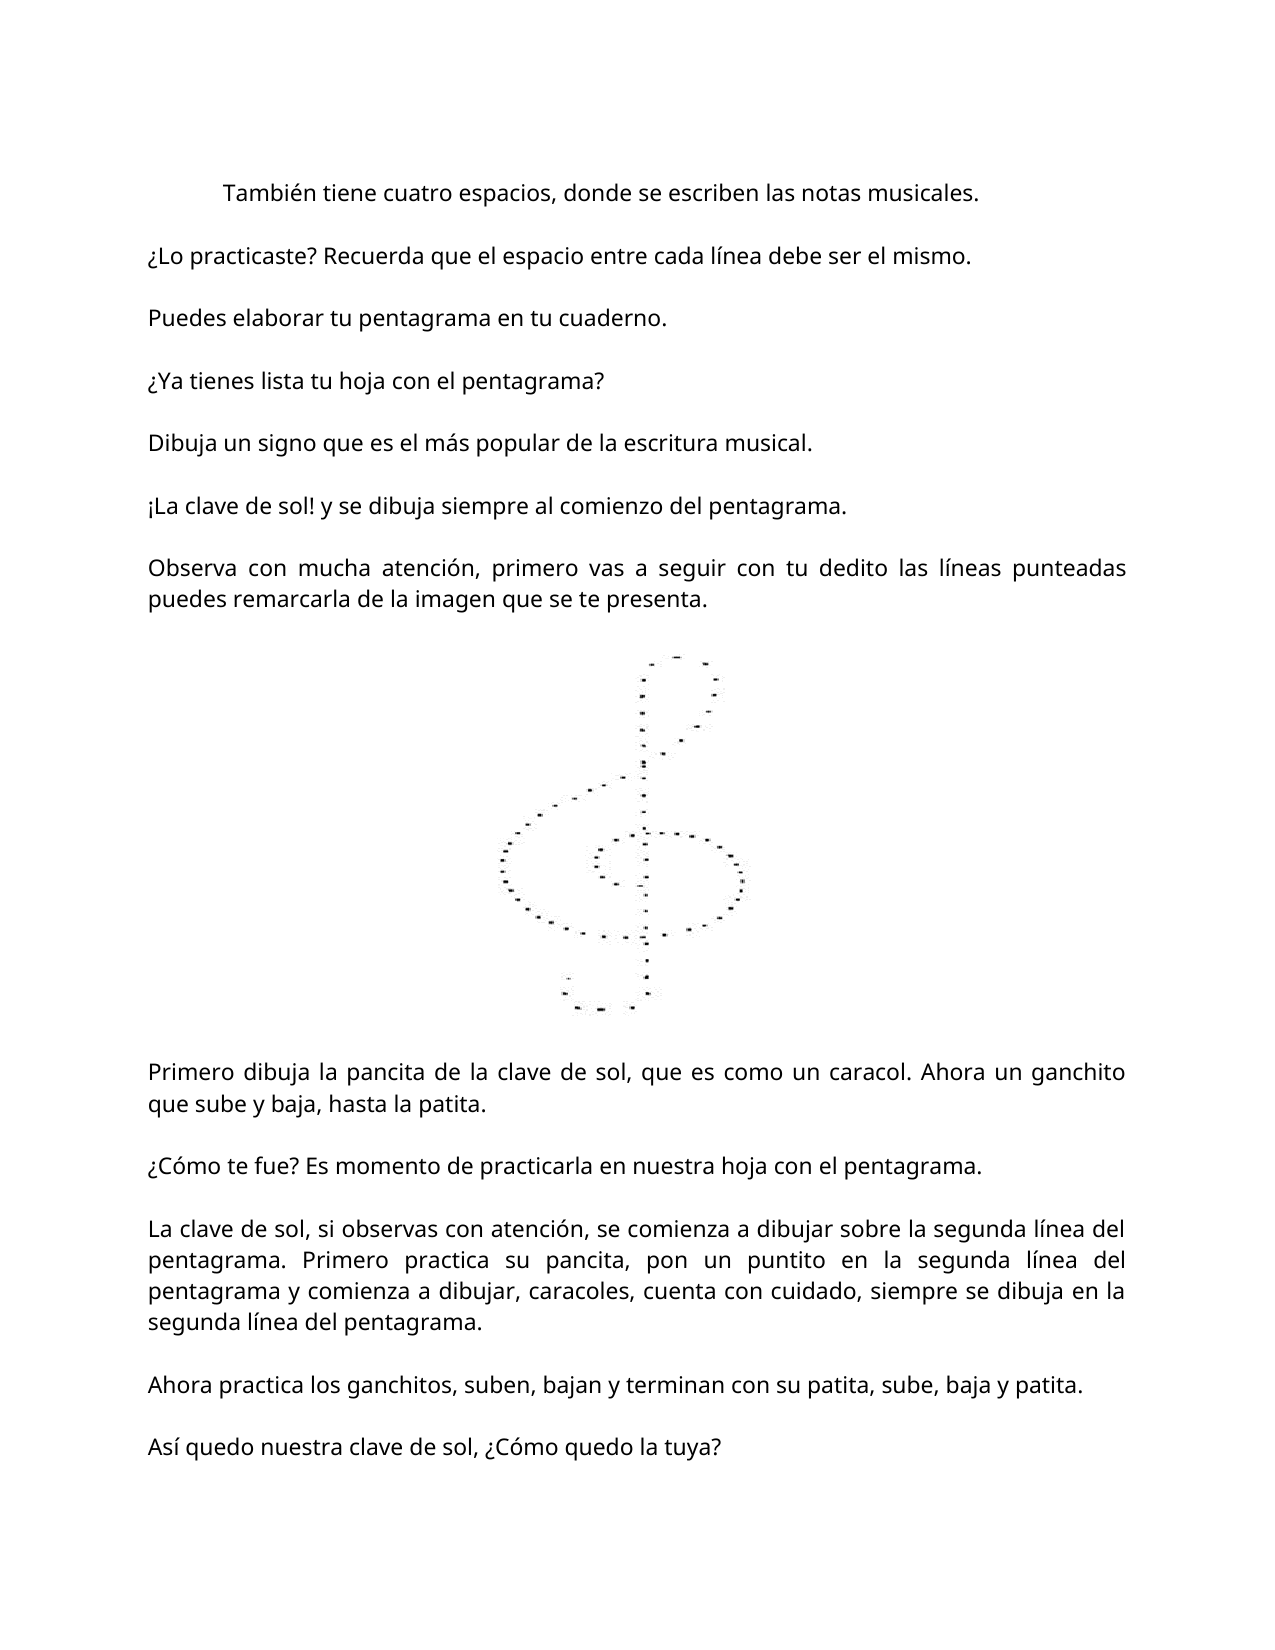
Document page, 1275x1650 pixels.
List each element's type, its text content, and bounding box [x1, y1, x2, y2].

text Dibuja un signo que es el más popular de la escritura musical. [148, 427, 1127, 458]
text ¿Cómo te fue? Es momento de practicarla en nuestra hoja con el pentagrama. [148, 1150, 1127, 1181]
text Primero dibuja la pancita de la clave de sol, que es como un caracol. Ahora un ganchito que sube y baja, hasta la patita. [148, 1056, 1127, 1119]
text La clave de sol, si observas con atención, se comienza a dibujar sobre la segunda línea del pentagrama. Primero practica su pancita, pon un puntito en la segunda línea del pentagrama y comienza a dibujar, caracoles, cuenta con cuidado, siempre se dibuja en la segunda línea del pentagrama. [148, 1213, 1127, 1338]
text ¿Lo practicaste? Recuerda que el espacio entre cada línea debe ser el mismo. [148, 240, 1127, 271]
list También tiene cuatro espacios, donde se escriben las notas musicales. [223, 177, 1127, 208]
text Observa con mucha atención, primero vas a seguir con tu dedito las líneas punteadas puedes remarcarla de la imagen que se te presenta. [148, 552, 1127, 615]
text ¿Ya tienes lista tu hoja con el pentagrama? [148, 365, 1127, 396]
text Ahora practica los ganchitos, suben, bajan y terminan con su patita, sube, baja y patita. [148, 1369, 1127, 1400]
picture [468, 646, 807, 1026]
text Puedes elaborar tu pentagrama en tu cuaderno. [148, 302, 1127, 333]
text Así quedo nuestra clave de sol, ¿Cómo quedo la tuya? [148, 1431, 1127, 1463]
text ¡La clave de sol! y se dibuja siempre al comienzo del pentagrama. [148, 490, 1127, 521]
